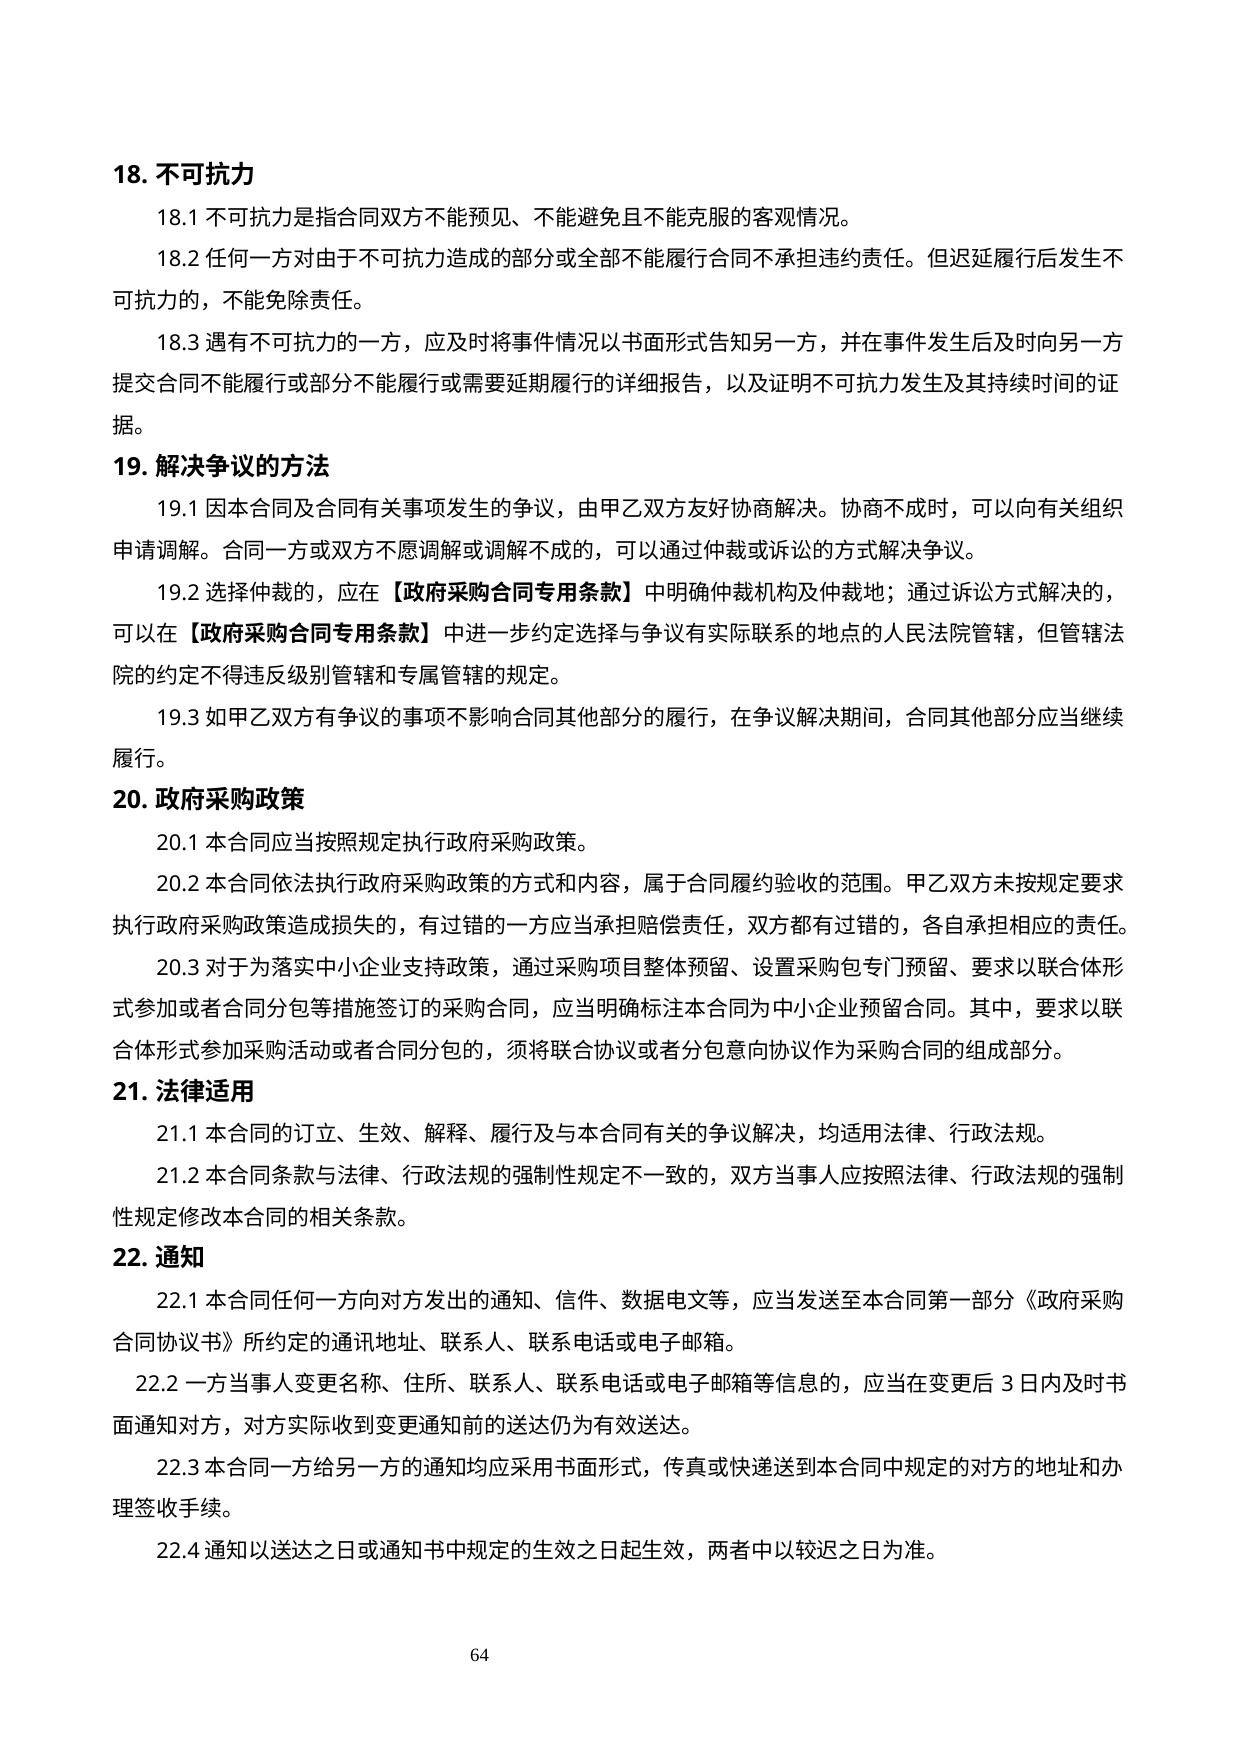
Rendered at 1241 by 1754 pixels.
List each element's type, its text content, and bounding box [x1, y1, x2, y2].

text 20.1 本合同应当按照规定执行政府采购政策。 [112, 817, 1128, 858]
text 22.4通知以送达之日或通知书中规定的生效之日起生效，两者中以较迟之日为准。 [112, 1525, 1128, 1567]
list 22. 通知 [112, 1233, 1128, 1275]
text 21. 法律适用 [112, 1067, 1128, 1108]
text 19. 解决争议的方法 [112, 442, 1128, 483]
text 19.2 选择仲裁的，应在【政府采购合同专用条款】中明确仲裁机构及仲裁地；通过诉讼方式解决的，可以在【政府采购合同专用条款】中进一步约定选择与争议有实际联系的地点的人民法院管辖，但管辖法院的约定不得违反级别管辖和专属管辖的规定。 [112, 567, 1128, 692]
text 22.1 本合同任何一方向对方发出的通知、信件、数据电文等，应当发送至本合同第一部分《政府采购合同协议书》所约定的通讯地址、联系人、联系电话或电子邮箱。 [112, 1275, 1128, 1358]
text 22.3本合同一方给另一方的通知均应采用书面形式，传真或快递送到本合同中规定的对方的地址和办理签收手续。 [112, 1442, 1128, 1525]
text 18.1 不可抗力是指合同双方不能预见、不能避免且不能克服的客观情况。 [112, 192, 1128, 233]
text 19.3 如甲乙双方有争议的事项不影响合同其他部分的履行，在争议解决期间，合同其他部分应当继续履行。 [112, 692, 1128, 775]
text 20. 政府采购政策 [112, 775, 1128, 817]
text 21.2 本合同条款与法律、行政法规的强制性规定不一致的，双方当事人应按照法律、行政法规的强制性规定修改本合同的相关条款。 [112, 1150, 1128, 1233]
text 20.3 对于为落实中小企业支持政策，通过采购项目整体预留、设置采购包专门预留、要求以联合体形式参加或者合同分包等措施签订的采购合同，应当明确标注本合同为中小企业预留合同。其中，要求以联合体形式参加采购活动或者合同分包的，须将联合协议或者分包意向协议作为采购合同的组成部分。 [112, 942, 1128, 1067]
text 21.1 本合同的订立、生效、解释、履行及与本合同有关的争议解决，均适用法律、行政法规。 [112, 1108, 1128, 1150]
text 22.2 一方当事人变更名称、住所、联系人、联系电话或电子邮箱等信息的，应当在变更后3日内及时书面通知对方，对方实际收到变更通知前的送达仍为有效送达。 [112, 1358, 1128, 1442]
text 18.3 遇有不可抗力的一方，应及时将事件情况以书面形式告知另一方，并在事件发生后及时向另一方提交合同不能履行或部分不能履行或需要延期履行的详细报告，以及证明不可抗力发生及其持续时间的证据。 [112, 317, 1128, 442]
text 18. 不可抗力 [112, 150, 1128, 192]
text 19.1 因本合同及合同有关事项发生的争议，由甲乙双方友好协商解决。协商不成时，可以向有关组织申请调解。合同一方或双方不愿调解或调解不成的，可以通过仲裁或诉讼的方式解决争议。 [112, 483, 1128, 567]
text 18.2 任何一方对由于不可抗力造成的部分或全部不能履行合同不承担违约责任。但迟延履行后发生不可抗力的，不能免除责任。 [112, 233, 1128, 317]
text 20.2 本合同依法执行政府采购政策的方式和内容，属于合同履约验收的范围。甲乙双方未按规定要求执行政府采购政策造成损失的，有过错的一方应当承担赔偿责任，双方都有过错的，各自承担相应的责任。 [112, 858, 1128, 942]
